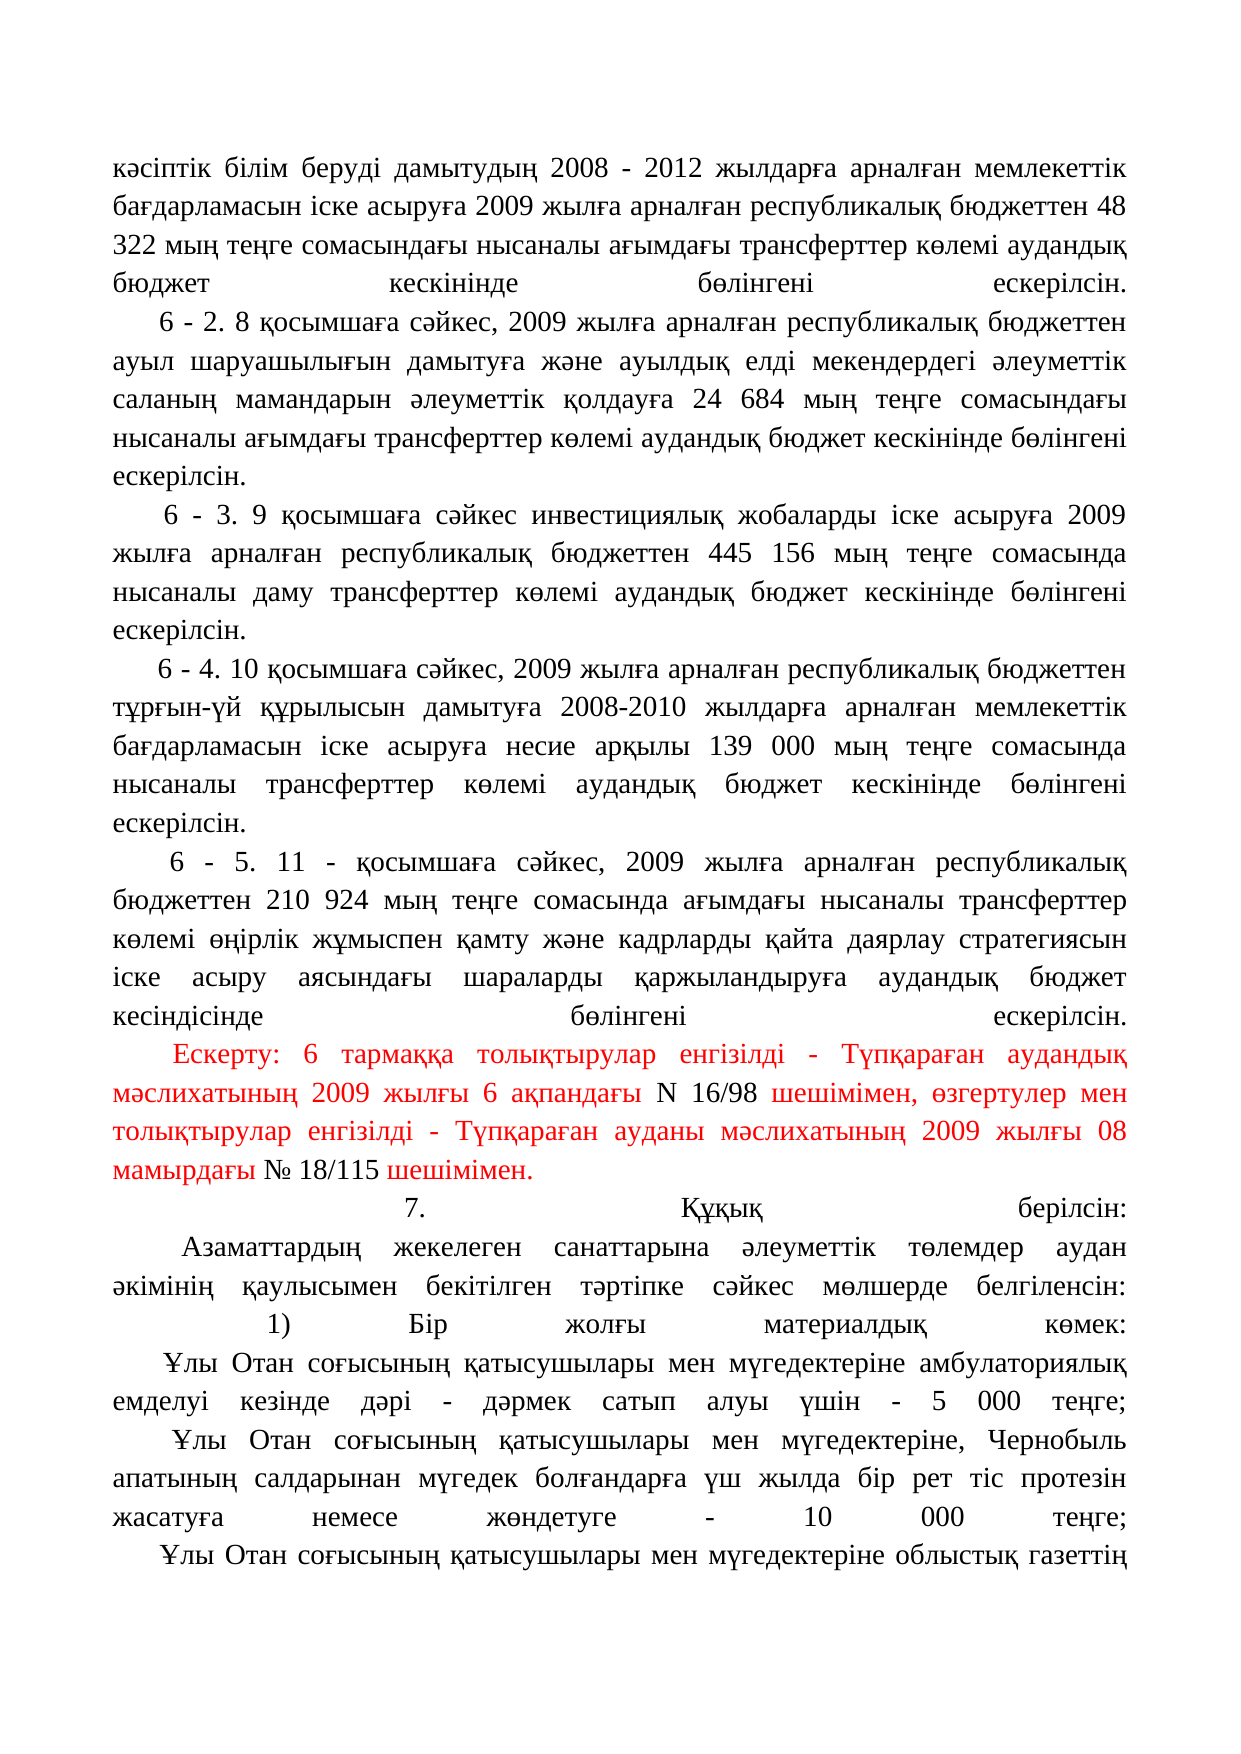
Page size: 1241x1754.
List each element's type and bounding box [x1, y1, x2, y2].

text [112, 150, 1128, 1186]
text [112, 1191, 1128, 1571]
